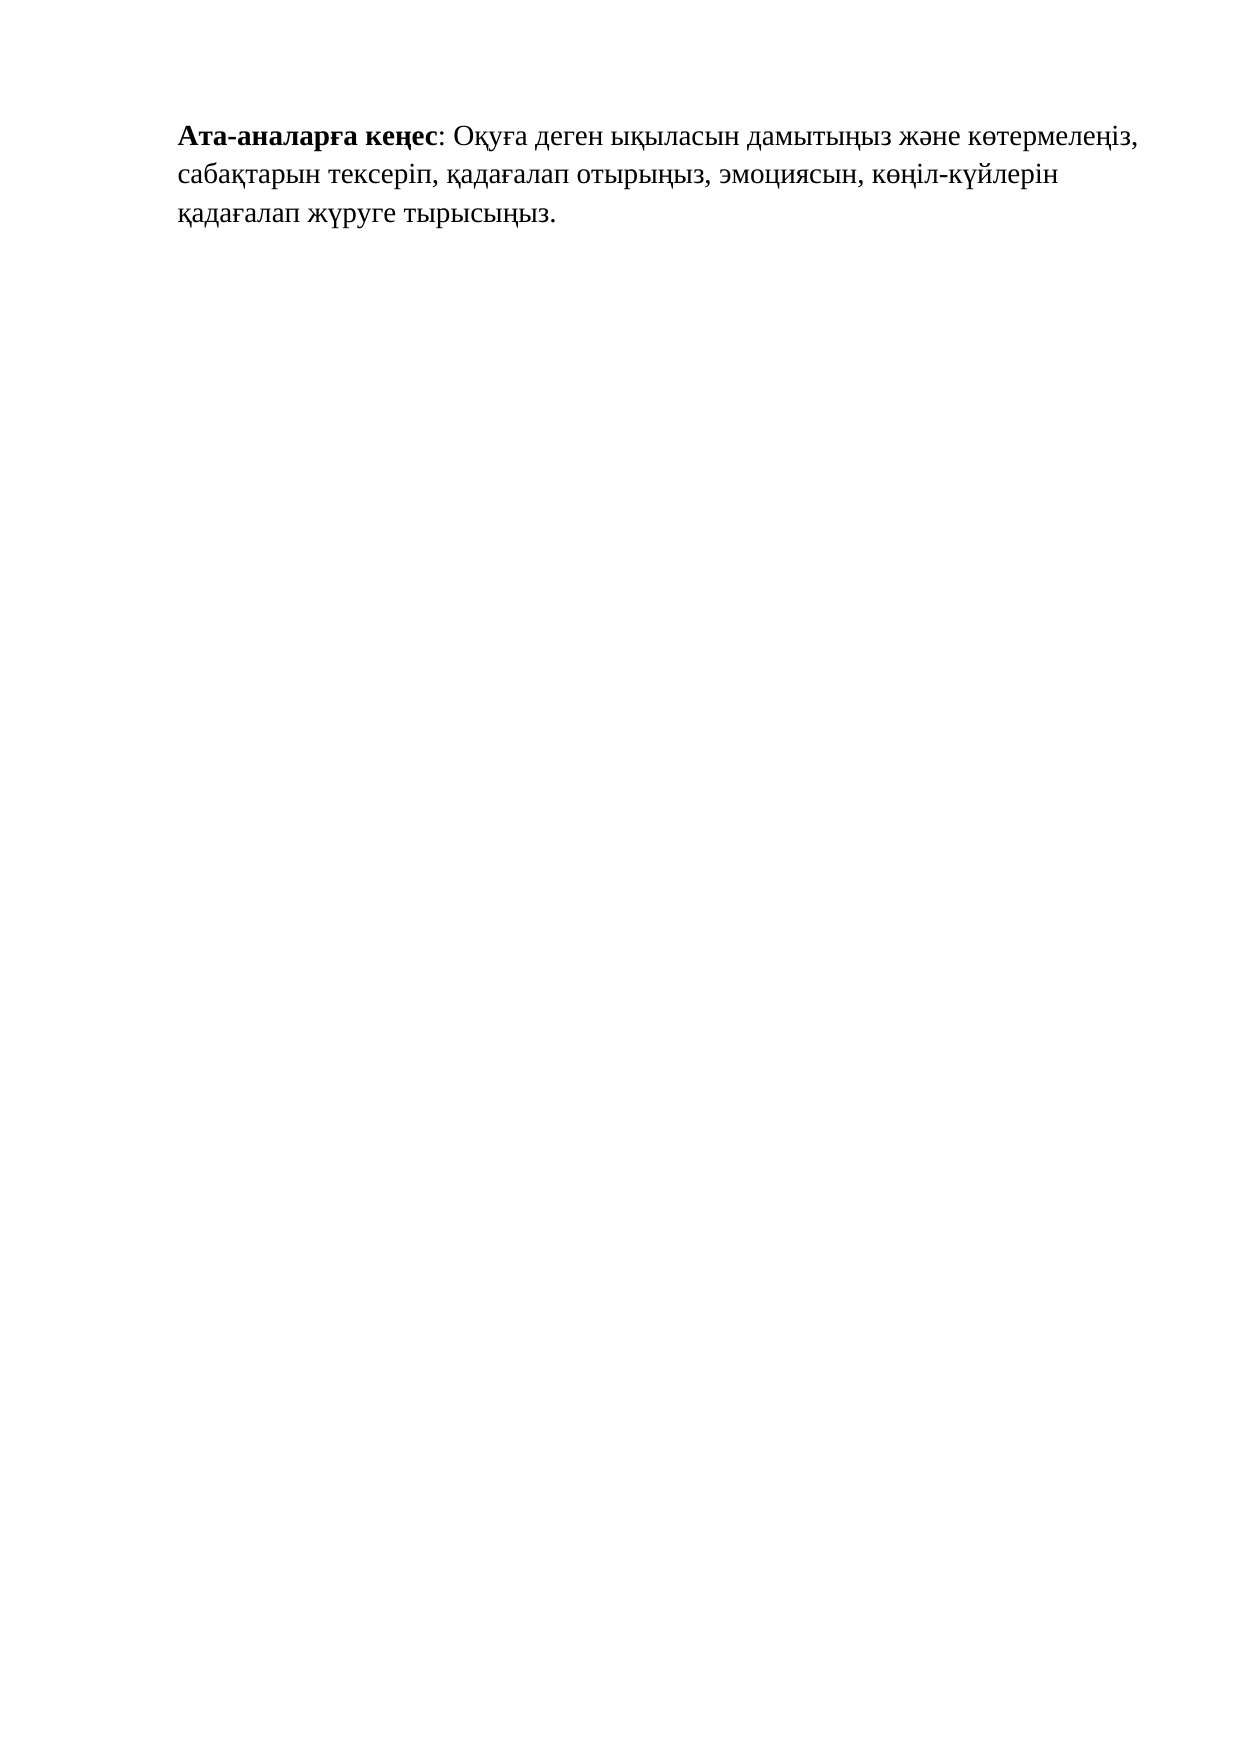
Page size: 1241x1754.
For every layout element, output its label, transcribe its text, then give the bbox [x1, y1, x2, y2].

text Ата-аналарға кеңес: Оқуға деген ықыласын дамытыңыз және көтермелеңіз, сабақтарын тексеріп, қадағалап отырыңыз, эмоциясын, көңіл-күйлерін қадағалап жүруге тырысыңыз. [177, 118, 1152, 229]
